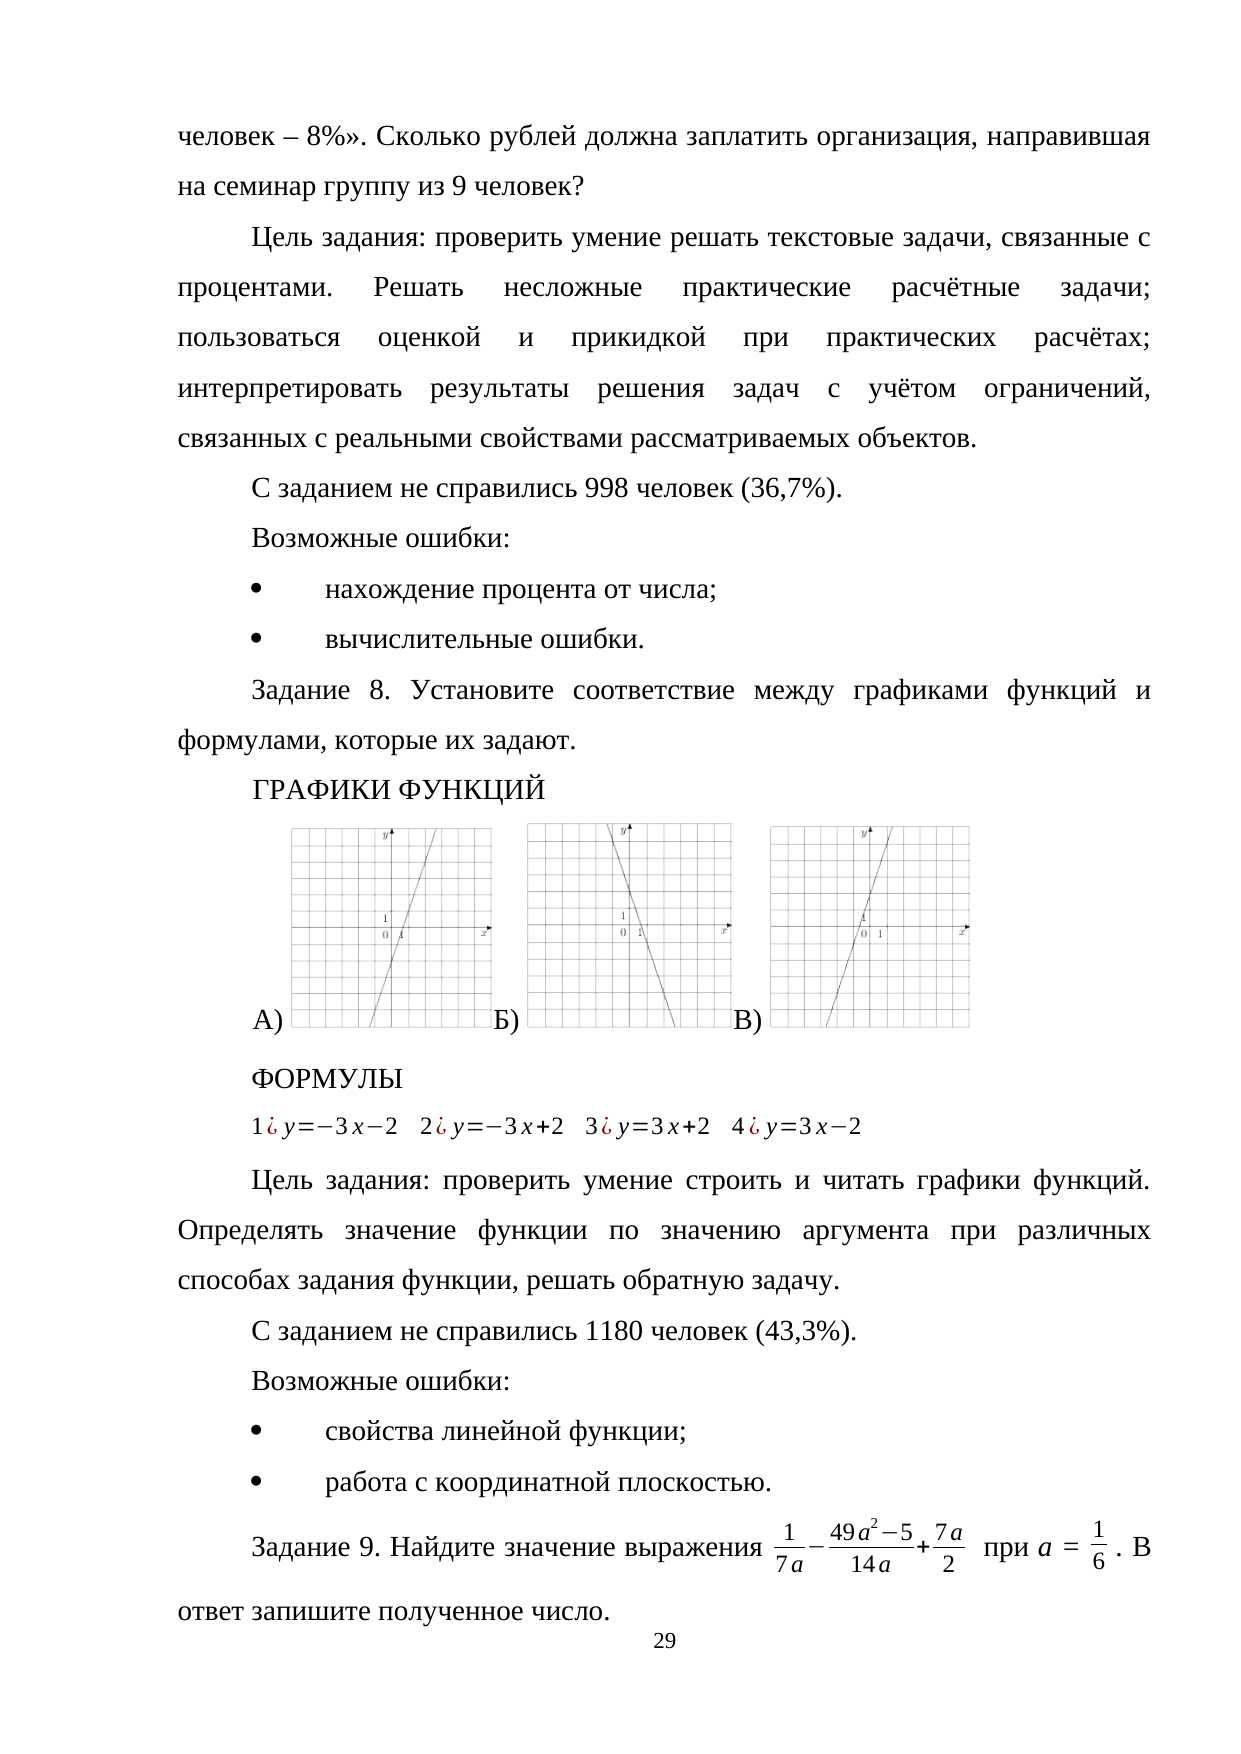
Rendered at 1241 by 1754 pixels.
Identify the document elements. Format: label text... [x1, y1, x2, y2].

text ГРАФИКИ ФУНКЦИЙ [252, 772, 1152, 806]
text Возможные ошибки: [177, 1363, 1152, 1397]
picture [769, 825, 972, 1029]
text Задание 8. Установите соответствие между графиками функций и формулами, которые их задают. [177, 672, 1152, 756]
text Цель задания: проверить умение строить и читать графики функций. Определять значение функции по значению аргумента при различных способах задания функции, решать обратную задачу. [177, 1162, 1152, 1296]
text Возможные ошибки: [177, 521, 1152, 554]
list свойства линейной функции; [177, 1413, 1152, 1447]
picture [290, 827, 493, 1029]
text С заданием не справились 998 человек (36,7%). [177, 470, 1152, 504]
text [177, 118, 1152, 202]
list вычислительные ошибки. [177, 621, 1152, 655]
text Цель задания: проверить умение решать текстовые задачи, связанные с процентами. Решать несложные практические расчётные задачи; пользоваться оценкой и прикидкой при практических расчётах; интерпретировать результаты решения задач с учётом ограничений, связанных с реальными свойствами рассматриваемых объектов. [177, 219, 1152, 453]
list нахождение процента от числа; [177, 571, 1152, 604]
picture [526, 822, 734, 1029]
text ФОРМУЛЫ [177, 1061, 1152, 1095]
list работа с координатной плоскостью. [177, 1464, 1152, 1497]
text С заданием не справились 1180 человек (43,3%). [177, 1313, 1152, 1346]
text Задание 9. Найдите значение выражения при а = . В ответ запишите полученное число. [177, 1514, 1152, 1627]
